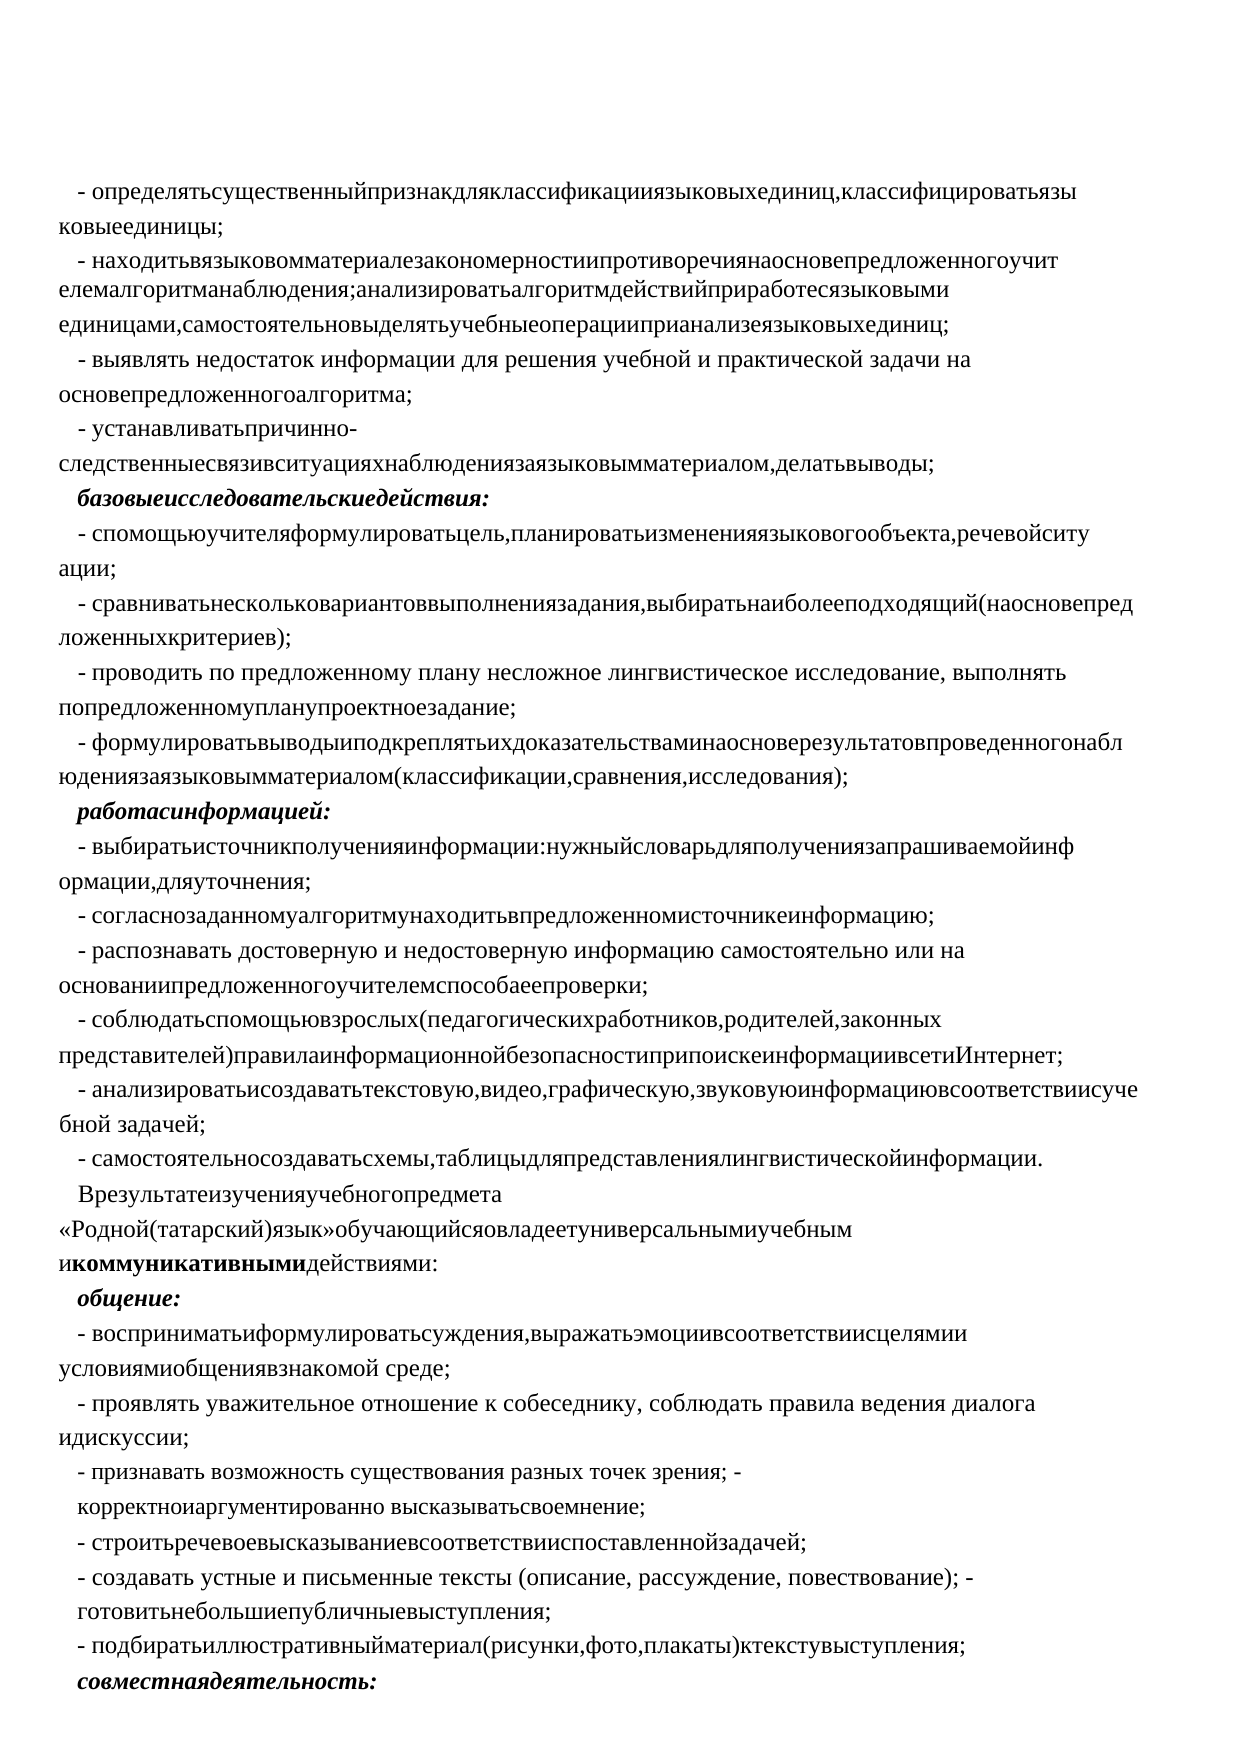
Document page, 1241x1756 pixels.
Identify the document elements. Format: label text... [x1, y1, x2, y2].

list выявлять недостаток информации для решения учебной и практической задачи на основепредложенногоалгоритма; [58, 344, 1051, 407]
list спомощьюучителяформулироватьцель,планироватьизмененияязыковогообъекта,речевойситуации; [58, 518, 1099, 582]
subtitle общение: [77, 1283, 1232, 1312]
list строитьречевоевысказываниевсоответствииспоставленнойзадачей; [77, 1527, 1232, 1555]
list анализироватьисоздаватьтекстовую,видео,графическую,звуковуюинформациювсоответствиисучебной задачей; [59, 1074, 1148, 1138]
text представителей)правилаинформационнойбезопасностиприпоискеинформациивсетиИнтернет; [58, 1040, 1232, 1068]
list проявлять уважительное отношение к собеседнику, соблюдать правила ведения диалога идискуссии; [58, 1388, 1057, 1451]
list находитьвязыковомматериалезакономерностиипротиворечиянаосновепредложенногоучителемалгоритманаблюдения;анализироватьалгоритмдействийприработесязыковыми [58, 245, 1066, 303]
list согласнозаданномуалгоритмунаходитьвпредложенномисточникеинформацию; [78, 901, 1232, 929]
list распознавать достоверную и недостоверную информацию самостоятельно или на основаниипредложенногоучителемспособаеепроверки; [58, 935, 1085, 999]
list подбиратьиллюстративныйматериал(рисунки,фото,плакаты)ктекстувыступления; [77, 1631, 1232, 1660]
list создавать устные и письменные тексты (описание, рассуждение, повествование); -готовитьнебольшиепубличныевыступления; [77, 1562, 975, 1625]
subtitle совместнаядеятельность: [77, 1666, 1232, 1694]
text единицами,самостоятельновыделятьучебныеоперацииприанализеязыковыхединиц; [58, 309, 1232, 338]
list соблюдатьспомощьювзрослых(педагогическихработников,родителей,законных [78, 1005, 1232, 1033]
list выбиратьисточникполученияинформации:нужныйсловарьдляполучениязапрашиваемойинформации,дляуточнения; [58, 831, 1082, 894]
list проводить по предложенному плану несложное лингвистическое исследование, выполнять попредложенномупланупроектноезадание; [58, 657, 1100, 721]
list устанавливатьпричинно-следственныесвязивситуацияхнаблюдениязаязыковымматериалом,делатьвыводы; [58, 413, 1126, 477]
list признавать возможность существования разных точек зрения; -корректноиаргументированно высказыватьсвоемнение; [77, 1457, 743, 1519]
list самостоятельносоздаватьсхемы,таблицыдляпредставлениялингвистическойинформации. [78, 1144, 1232, 1172]
subtitle базовыеисследовательскиедействия: [77, 483, 1232, 512]
list сравниватьнескольковариантоввыполнениязадания,выбиратьнаиболееподходящий(наосновепредложенныхкритериев); [58, 588, 1140, 651]
list определятьсущественныйпризнакдляклассификацииязыковыхединиц,классифицироватьязыковыеединицы; [58, 176, 1083, 239]
text Врезультатеизученияучебногопредмета «Родной(татарский)язык»обучающийсяовладеетуниверсальнымиучебнымикоммуникативнымидействиями: [58, 1179, 1232, 1277]
list восприниматьиформулироватьсуждения,выражатьэмоциивсоответствиисцелямии условиямиобщениявзнакомой среде; [58, 1318, 1151, 1382]
subtitle работасинформацией: [77, 796, 1232, 825]
list формулироватьвыводыиподкреплятьихдоказательстваминаосноверезультатовпроведенногонаблюдениязаязыковымматериалом(классификации,сравнения,исследования); [58, 727, 1130, 790]
